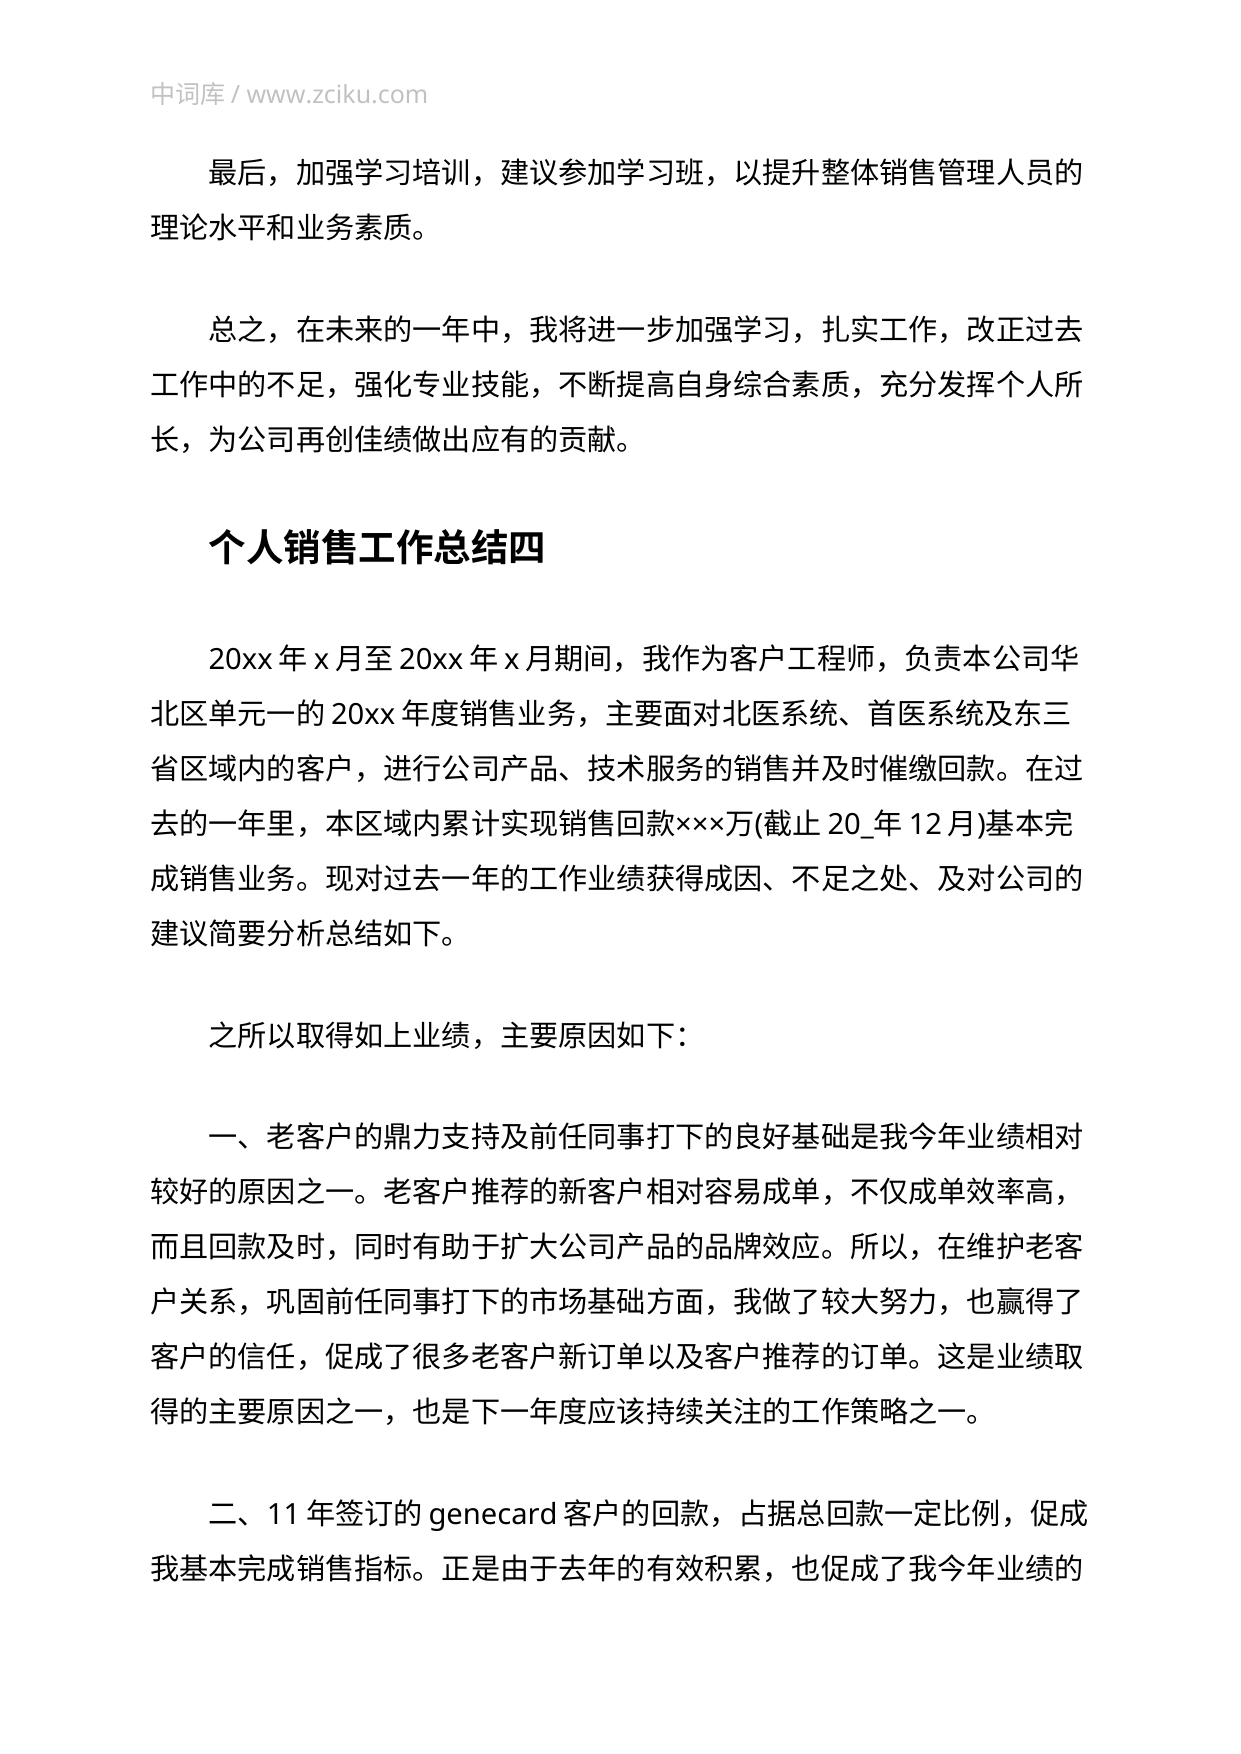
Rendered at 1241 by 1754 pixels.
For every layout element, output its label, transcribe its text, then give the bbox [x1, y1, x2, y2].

text 最后，加强学习培训，建议参加学习班，以提升整体销售管理人员的理论水平和业务素质。 [150, 150, 1090, 247]
text 20xx年x月至20xx年x月期间，我作为客户工程师，负责本公司华北区单元一的20xx年度销售业务，主要面对北医系统、首医系统及东三省区域内的客户，进行公司产品、技术服务的销售并及时催缴回款。在过去的一年里，本区域内累计实现销售回款×××万(截止20_年12月)基本完成销售业务。现对过去一年的工作业绩获得成因、不足之处、及对公司的建议简要分析总结如下。 [150, 636, 1090, 953]
text 之所以取得如上业绩，主要原因如下： [150, 1012, 1090, 1054]
text 个人销售工作总结四 [150, 518, 1090, 572]
text 一、老客户的鼎力支持及前任同事打下的良好基础是我今年业绩相对较好的原因之一。老客户推荐的新客户相对容易成单，不仅成单效率高，而且回款及时，同时有助于扩大公司产品的品牌效应。所以，在维护老客户关系，巩固前任同事打下的市场基础方面，我做了较大努力，也赢得了客户的信任，促成了很多老客户新订单以及客户推荐的订单。这是业绩取得的主要原因之一，也是下一年度应该持续关注的工作策略之一。 [150, 1114, 1090, 1431]
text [150, 1490, 1090, 1587]
text 总之，在未来的一年中，我将进一步加强学习，扎实工作，改正过去工作中的不足，强化专业技能，不断提高自身综合素质，充分发挥个人所长，为公司再创佳绩做出应有的贡献。 [150, 307, 1090, 459]
